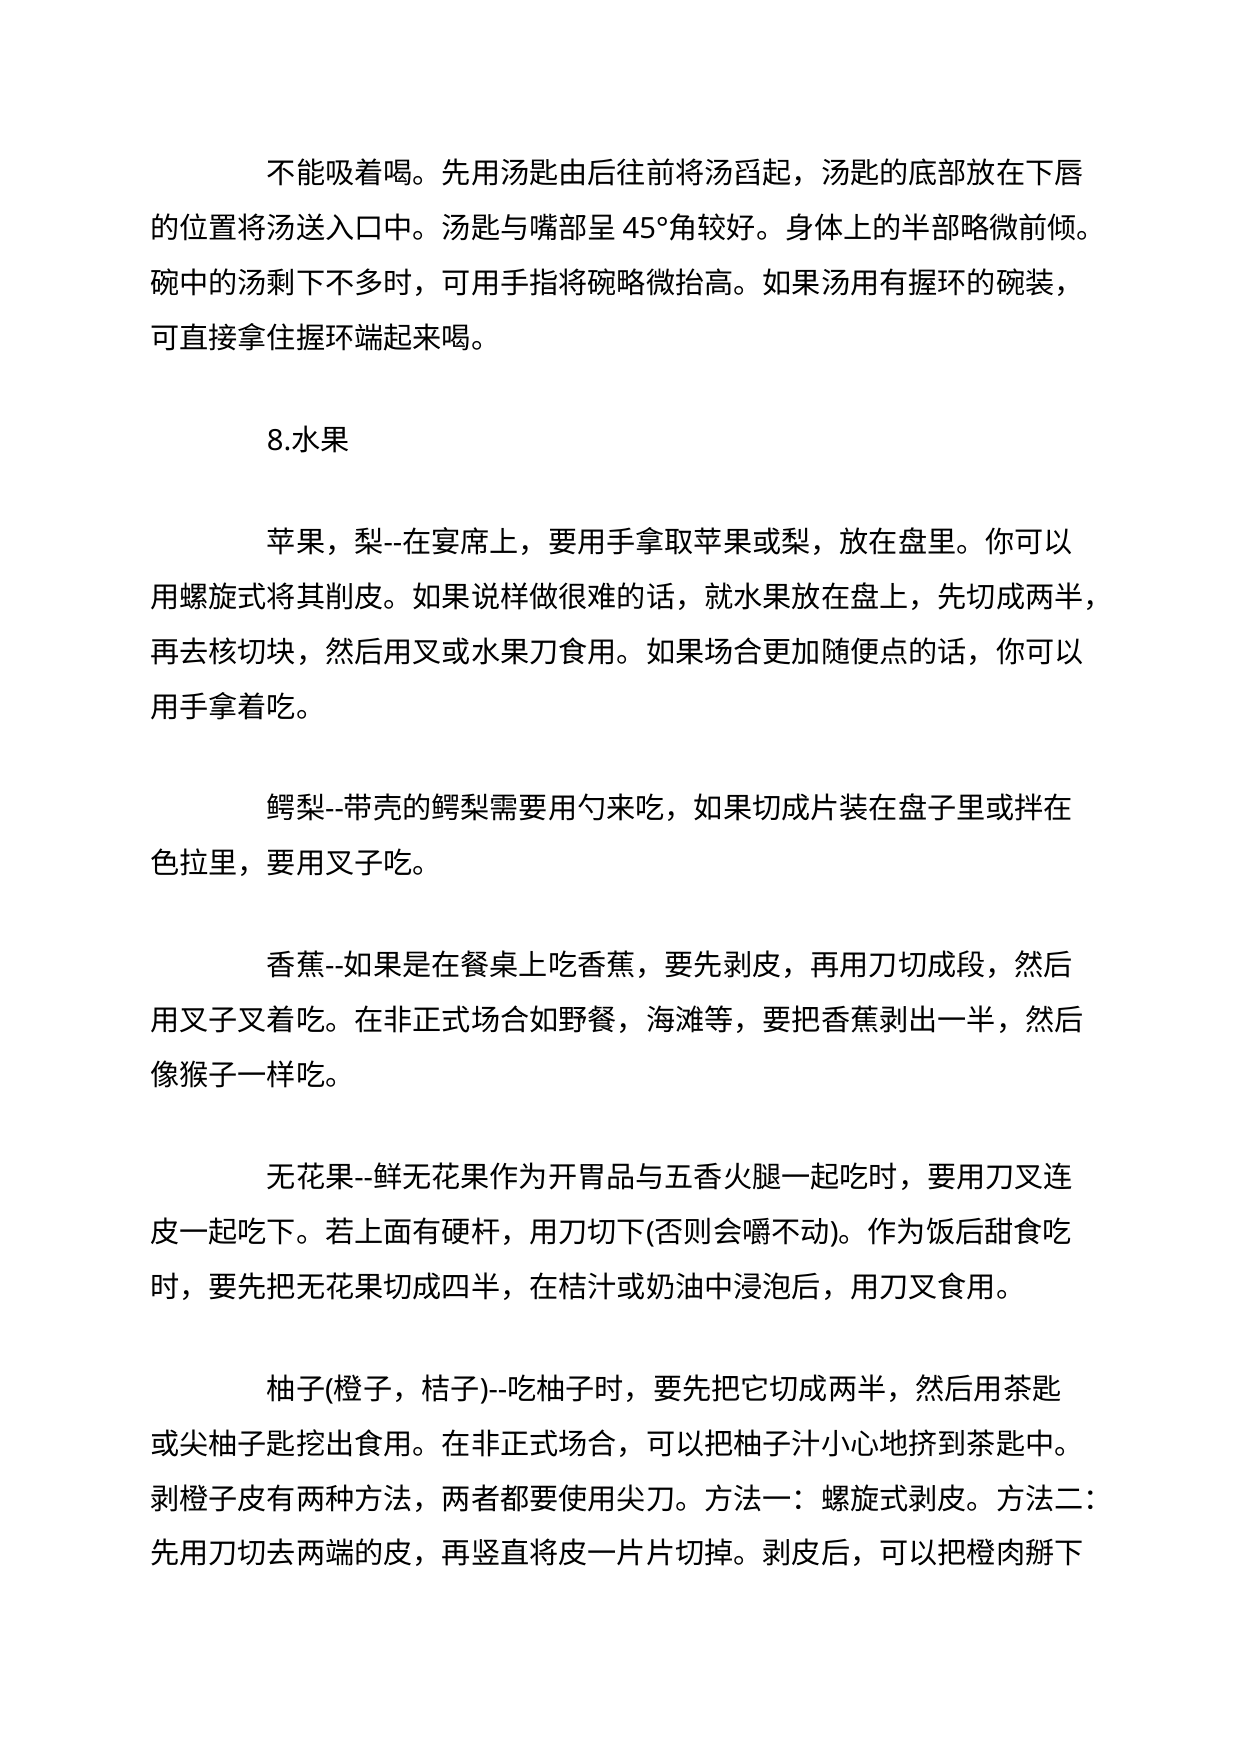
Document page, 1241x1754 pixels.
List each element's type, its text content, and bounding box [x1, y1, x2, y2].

text 8.水果 [150, 417, 1090, 459]
text 无花果--鲜无花果作为开胃品与五香火腿一起吃时，要用刀叉连皮一起吃下。若上面有硬杆，用刀切下(否则会嚼不动)。作为饭后甜食吃时，要先把无花果切成四半，在桔汁或奶油中浸泡后，用刀叉食用。 [150, 1153, 1090, 1306]
text 不能吸着喝。先用汤匙由后往前将汤舀起，汤匙的底部放在下唇的位置将汤送入口中。汤匙与嘴部呈45°角较好。身体上的半部略微前倾。碗中的汤剩下不多时，可用手指将碗略微抬高。如果汤用有握环的碗装，可直接拿住握环端起来喝。 [150, 150, 1090, 357]
text 香蕉--如果是在餐桌上吃香蕉，要先剥皮，再用刀切成段，然后用叉子叉着吃。在非正式场合如野餐，海滩等，要把香蕉剥出一半，然后像猴子一样吃。 [150, 942, 1090, 1094]
text 苹果，梨--在宴席上，要用手拿取苹果或梨，放在盘里。你可以用螺旋式将其削皮。如果说样做很难的话，就水果放在盘上，先切成两半，再去核切块，然后用叉或水果刀食用。如果场合更加随便点的话，你可以用手拿着吃。 [150, 518, 1090, 726]
text 鳄梨--带壳的鳄梨需要用勺来吃，如果切成片装在盘子里或拌在色拉里，要用叉子吃。 [150, 785, 1090, 882]
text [150, 1365, 1090, 1572]
